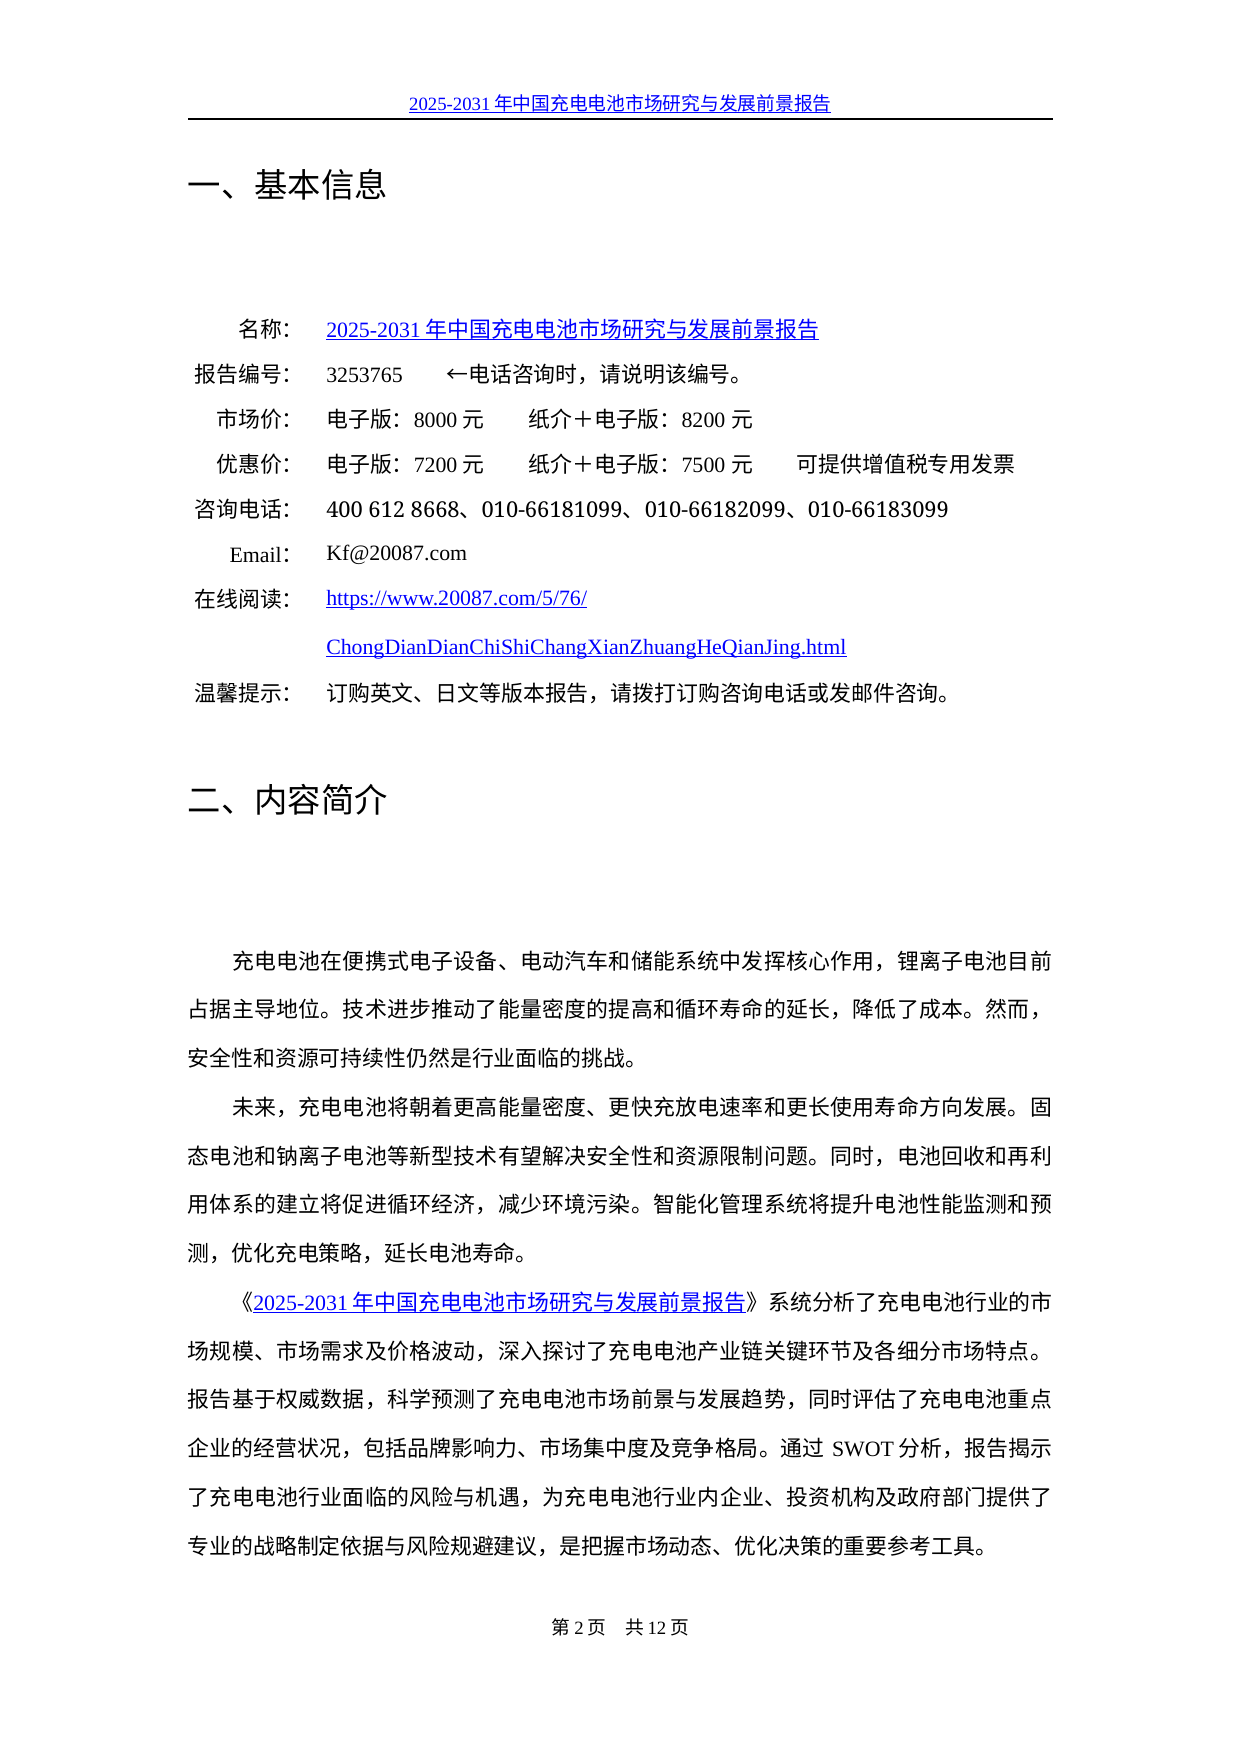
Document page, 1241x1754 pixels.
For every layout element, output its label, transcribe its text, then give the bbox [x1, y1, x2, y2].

table_header 名称： [167, 312, 315, 357]
table_cell Email： [167, 537, 315, 582]
table_cell 在线阅读： [167, 582, 315, 675]
table_cell 电子版：8000 元 纸介＋电子版：8200 元 [315, 402, 1073, 447]
table_cell 报告编号： [167, 357, 315, 402]
table_cell 电子版：7200 元 纸介＋电子版：7500 元 可提供增值税专用发票 [315, 447, 1073, 492]
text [187, 943, 1053, 1561]
table_cell Kf@20087.com [315, 537, 1073, 582]
table_cell [315, 582, 1073, 675]
table_cell 3253765 ←电话咨询时，请说明该编号。 [315, 357, 1073, 402]
table_cell 温馨提示： [167, 675, 315, 720]
table_cell 订购英文、日文等版本报告，请拨打订购咨询电话或发邮件咨询。 [315, 675, 1073, 720]
table_cell 400 612 8668、010-66181099、010-66182099、010-66183099 [315, 492, 1073, 537]
table_header 2025-2031年中国充电电池市场研究与发展前景报告 [315, 312, 1073, 357]
table_cell 咨询电话： [167, 492, 315, 537]
table_cell 市场价： [167, 402, 315, 447]
title 二、内容简介 [187, 766, 1053, 831]
title 一、基本信息 [187, 150, 1053, 215]
table_cell 优惠价： [167, 447, 315, 492]
